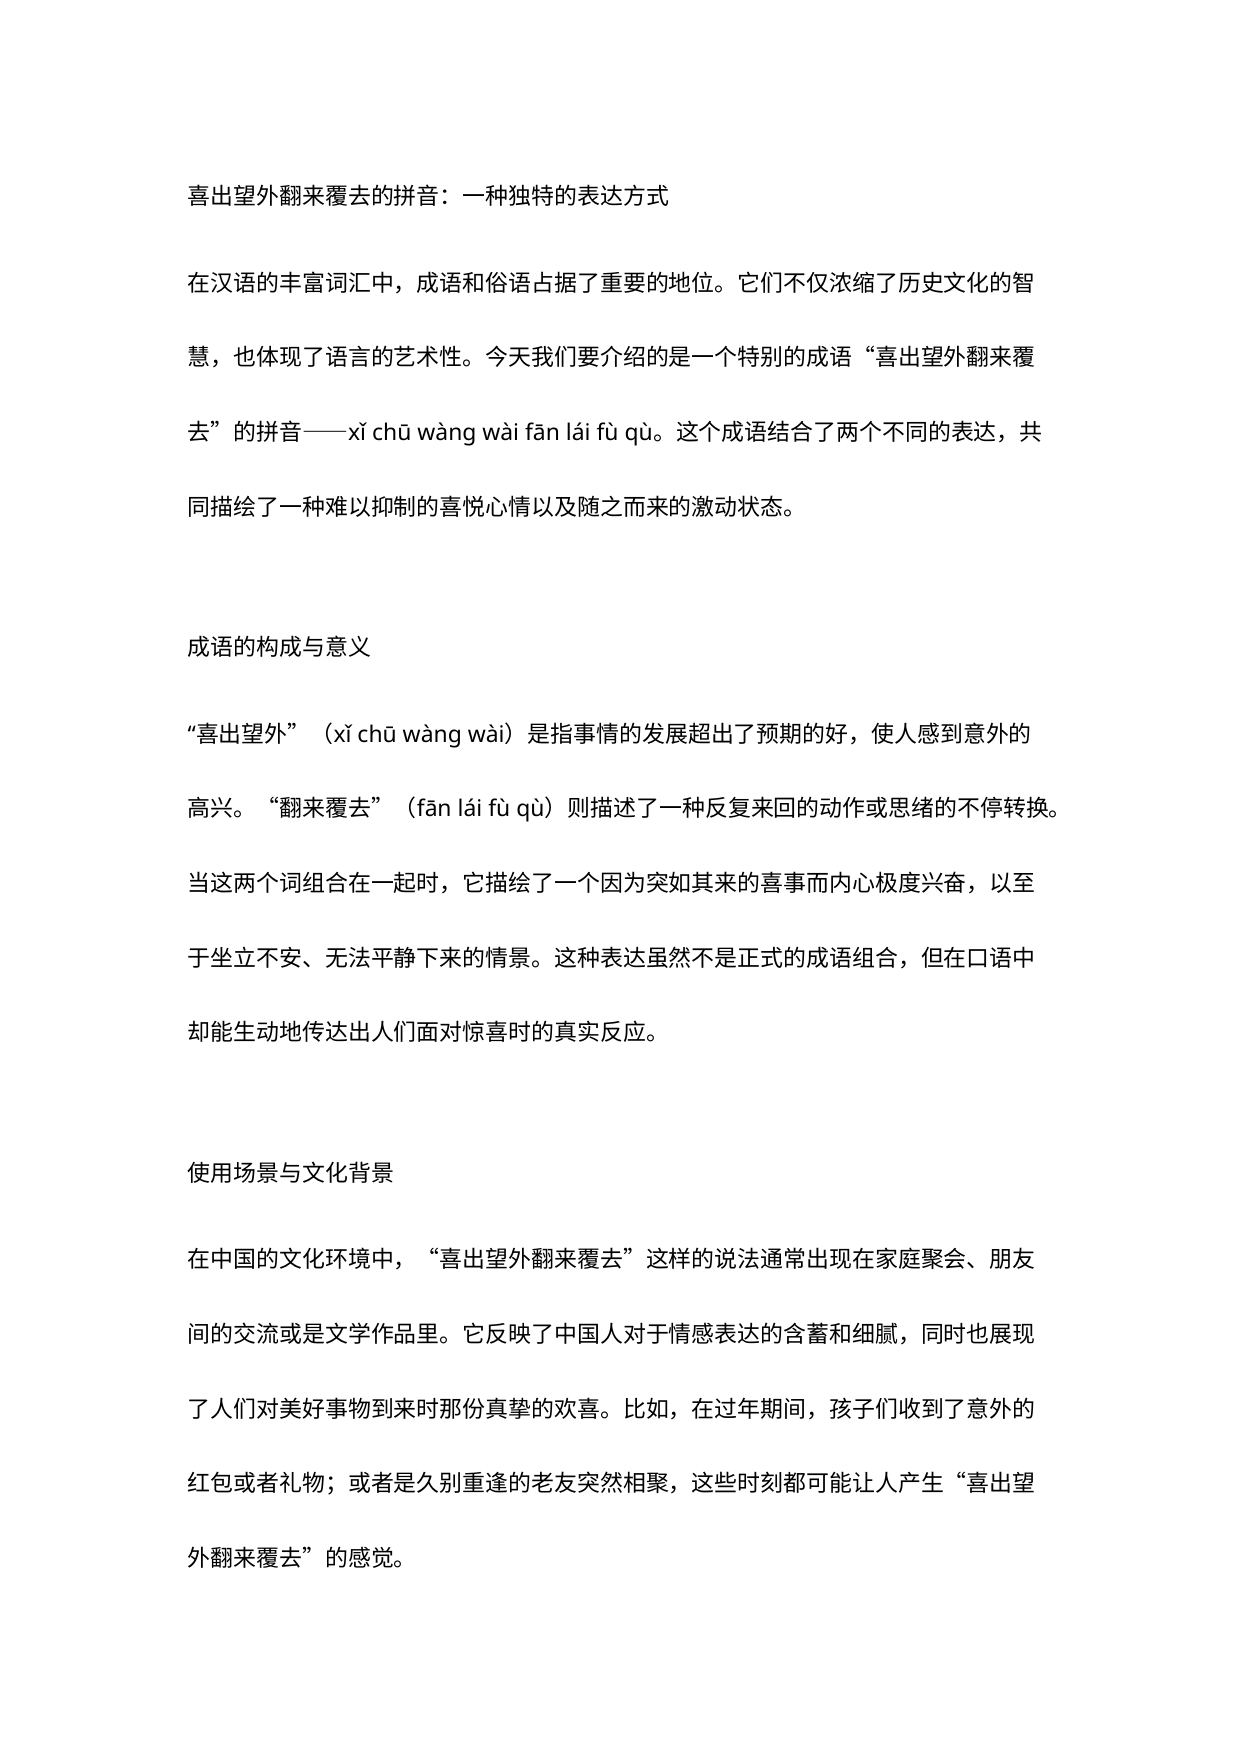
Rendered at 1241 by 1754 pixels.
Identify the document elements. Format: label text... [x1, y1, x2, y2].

text 成语的构成与意义 [187, 613, 1053, 678]
text 在汉语的丰富词汇中，成语和俗语占据了重要的地位。它们不仅浓缩了历史文化的智慧，也体现了语言的艺术性。今天我们要介绍的是一个特别的成语“喜出望外翻来覆去”的拼音——xǐ chū wàng wài fān lái fù qù。这个成语结合了两个不同的表达，共同描绘了一种难以抑制的喜悦心情以及随之而来的激动状态。 [187, 248, 1053, 538]
text “喜出望外”（xǐ chū wàng wài）是指事情的发展超出了预期的好，使人感到意外的高兴。“翻来覆去”（fān lái fù qù）则描述了一种反复来回的动作或思绪的不停转换。当这两个词组合在一起时，它描绘了一个因为突如其来的喜事而内心极度兴奋，以至于坐立不安、无法平静下来的情景。这种表达虽然不是正式的成语组合，但在口语中却能生动地传达出人们面对惊喜时的真实反应。 [187, 699, 1053, 1063]
text 喜出望外翻来覆去的拼音：一种独特的表达方式 [187, 162, 1053, 227]
text 在中国的文化环境中，“喜出望外翻来覆去”这样的说法通常出现在家庭聚会、朋友间的交流或是文学作品里。它反映了中国人对于情感表达的含蓄和细腻，同时也展现了人们对美好事物到来时那份真挚的欢喜。比如，在过年期间，孩子们收到了意外的红包或者礼物；或者是久别重逢的老友突然相聚，这些时刻都可能让人产生“喜出望外翻来覆去”的感觉。 [187, 1225, 1053, 1589]
text 使用场景与文化背景 [187, 1139, 1053, 1204]
